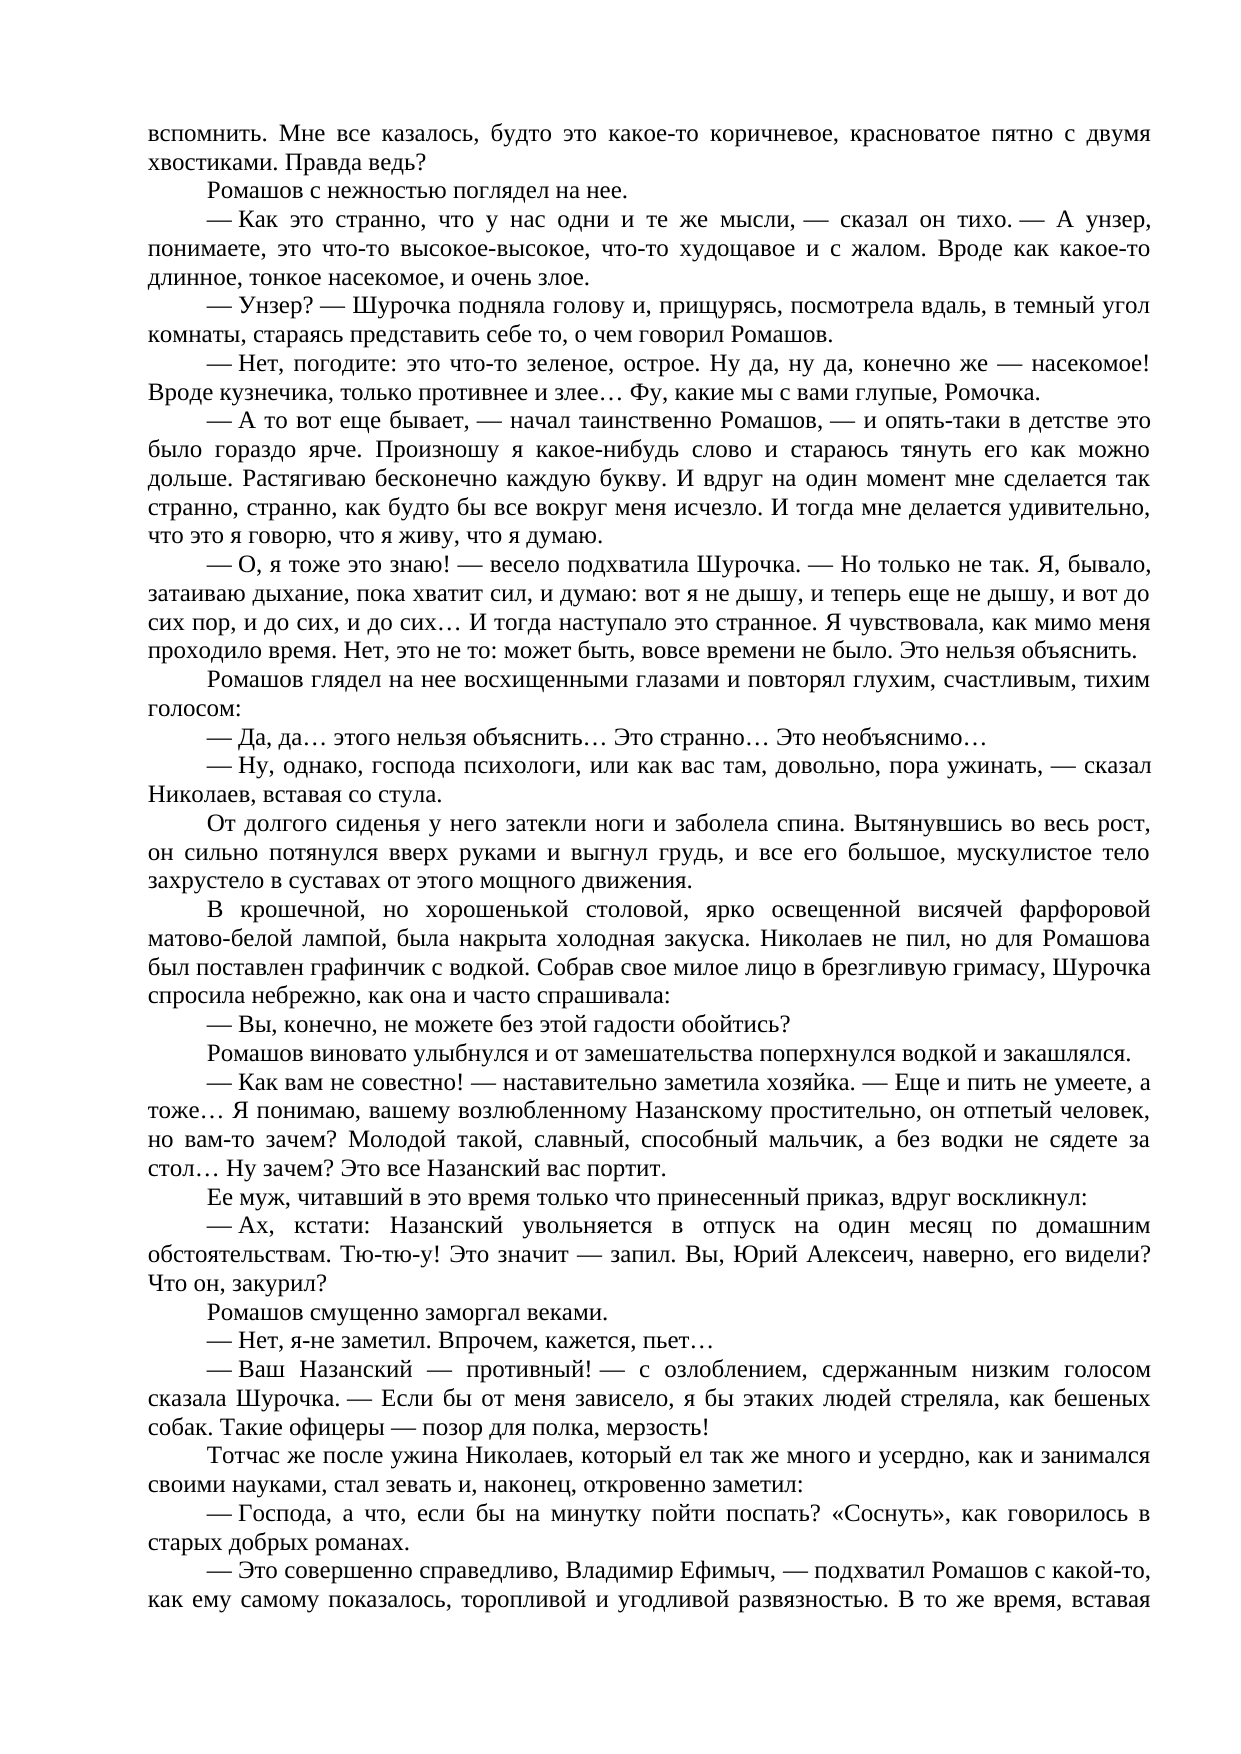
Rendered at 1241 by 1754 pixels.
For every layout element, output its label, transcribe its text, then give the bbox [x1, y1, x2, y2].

text — Как это странно, что у нас одни и те же мысли, — сказал он тихо. — А унзер, понимаете, это что-то высокое-высокое, что-то худощавое и с жалом. Вроде как какое-то длинное, тонкое насекомое, и очень злое. [148, 204, 1152, 291]
text Тотчас же после ужина Николаев, который ел так же много и усердно, как и занимался своими науками, стал зевать и, наконец, откровенно заметил: [148, 1441, 1152, 1498]
text Ромашов глядел на нее восхищенными глазами и повторял глухим, счастливым, тихим голосом: [148, 664, 1152, 722]
text — Унзер? — Шурочка подняла голову и, прищурясь, посмотрела вдаль, в темный угол комнаты, стараясь представить себе то, о чем говорил Ромашов. [148, 291, 1152, 348]
text — Нет, я-не заметил. Впрочем, кажется, пьет… [148, 1326, 1152, 1354]
text — А то вот еще бывает, — начал таинственно Ромашов, — и опять-таки в детстве это было гораздо ярче. Произношу я какое-нибудь слово и стараюсь тянуть его как можно дольше. Растягиваю бесконечно каждую букву. И вдруг на один момент мне сделается так странно, странно, как будто бы все вокруг меня исчезло. И тогда мне делается удивительно, что это я говорю, что я живу, что я думаю. [148, 406, 1152, 549]
text — Ах, кстати: Назанский увольняется в отпуск на один месяц по домашним обстоятельствам. Тю-тю-у! Это значит — запил. Вы, Юрий Алексеич, наверно, его видели? Что он, закурил? [148, 1211, 1152, 1297]
text — Ну, однако, господа психологи, или как вас там, довольно, пора ужинать, — сказал Николаев, вставая со стула. [148, 751, 1152, 808]
text От долгого сиденья у него затекли ноги и заболела спина. Вытянувшись во весь рост, он сильно потянулся вверх руками и выгнул грудь, и все его большое, мускулистое тело захрустело в суставах от этого мощного движения. [148, 808, 1152, 894]
text — Ваш Назанский — противный! — с озлоблением, сдержанным низким голосом сказала Шурочка. — Если бы от меня зависело, я бы этаких людей стреляла, как бешеных собак. Такие офицеры — позор для полка, мерзость! [148, 1354, 1152, 1441]
text — Господа, а что, если бы на минутку пойти поспать? «Соснуть», как говорилось в старых добрых романах. [148, 1498, 1152, 1556]
text Ее муж, читавший в это время только что принесенный приказ, вдруг воскликнул: [148, 1182, 1152, 1211]
text Ромашов виновато улыбнулся и от замешательства поперхнулся водкой и закашлялся. [148, 1038, 1152, 1067]
text — Вы, конечно, не можете без этой гадости обойтись? [148, 1009, 1152, 1038]
text Ромашов смущенно заморгал веками. [148, 1297, 1152, 1326]
text — Как вам не совестно! — наставительно заметила хозяйка. — Еще и пить не умеете, а тоже… Я понимаю, вашему возлюбленному Назанскому простительно, он отпетый человек, но вам-то зачем? Молодой такой, славный, способный мальчик, а без водки не сядете за стол… Ну зачем? Это все Назанский вас портит. [148, 1067, 1152, 1182]
text В крошечной, но хорошенькой столовой, ярко освещенной висячей фарфоровой матово-белой лампой, была накрыта холодная закуска. Николаев не пил, но для Ромашова был поставлен графинчик с водкой. Собрав свое милое лицо в брезгливую гримасу, Шурочка спросила небрежно, как она и часто спрашивала: [148, 894, 1152, 1009]
text — Да, да… этого нельзя объяснить… Это странно… Это необъяснимо… [148, 722, 1152, 751]
text Ромашов с нежностью поглядел на нее. [148, 176, 1152, 204]
text — О, я тоже это знаю! — весело подхватила Шурочка. — Но только не так. Я, бывало, затаиваю дыхание, пока хватит сил, и думаю: вот я не дышу, и теперь еще не дышу, и вот до сих пор, и до сих, и до сих… И тогда наступало это странное. Я чувствовала, как мимо меня проходило время. Нет, это не то: может быть, вовсе времени не было. Это нельзя объяснить. [148, 549, 1152, 664]
text — Нет, погодите: это что-то зеленое, острое. Ну да, ну да, конечно же — насекомое! Вроде кузнечика, только противнее и злее… Фу, какие мы с вами глупые, Ромочка. [148, 348, 1152, 406]
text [148, 118, 1152, 176]
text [148, 1556, 1152, 1613]
